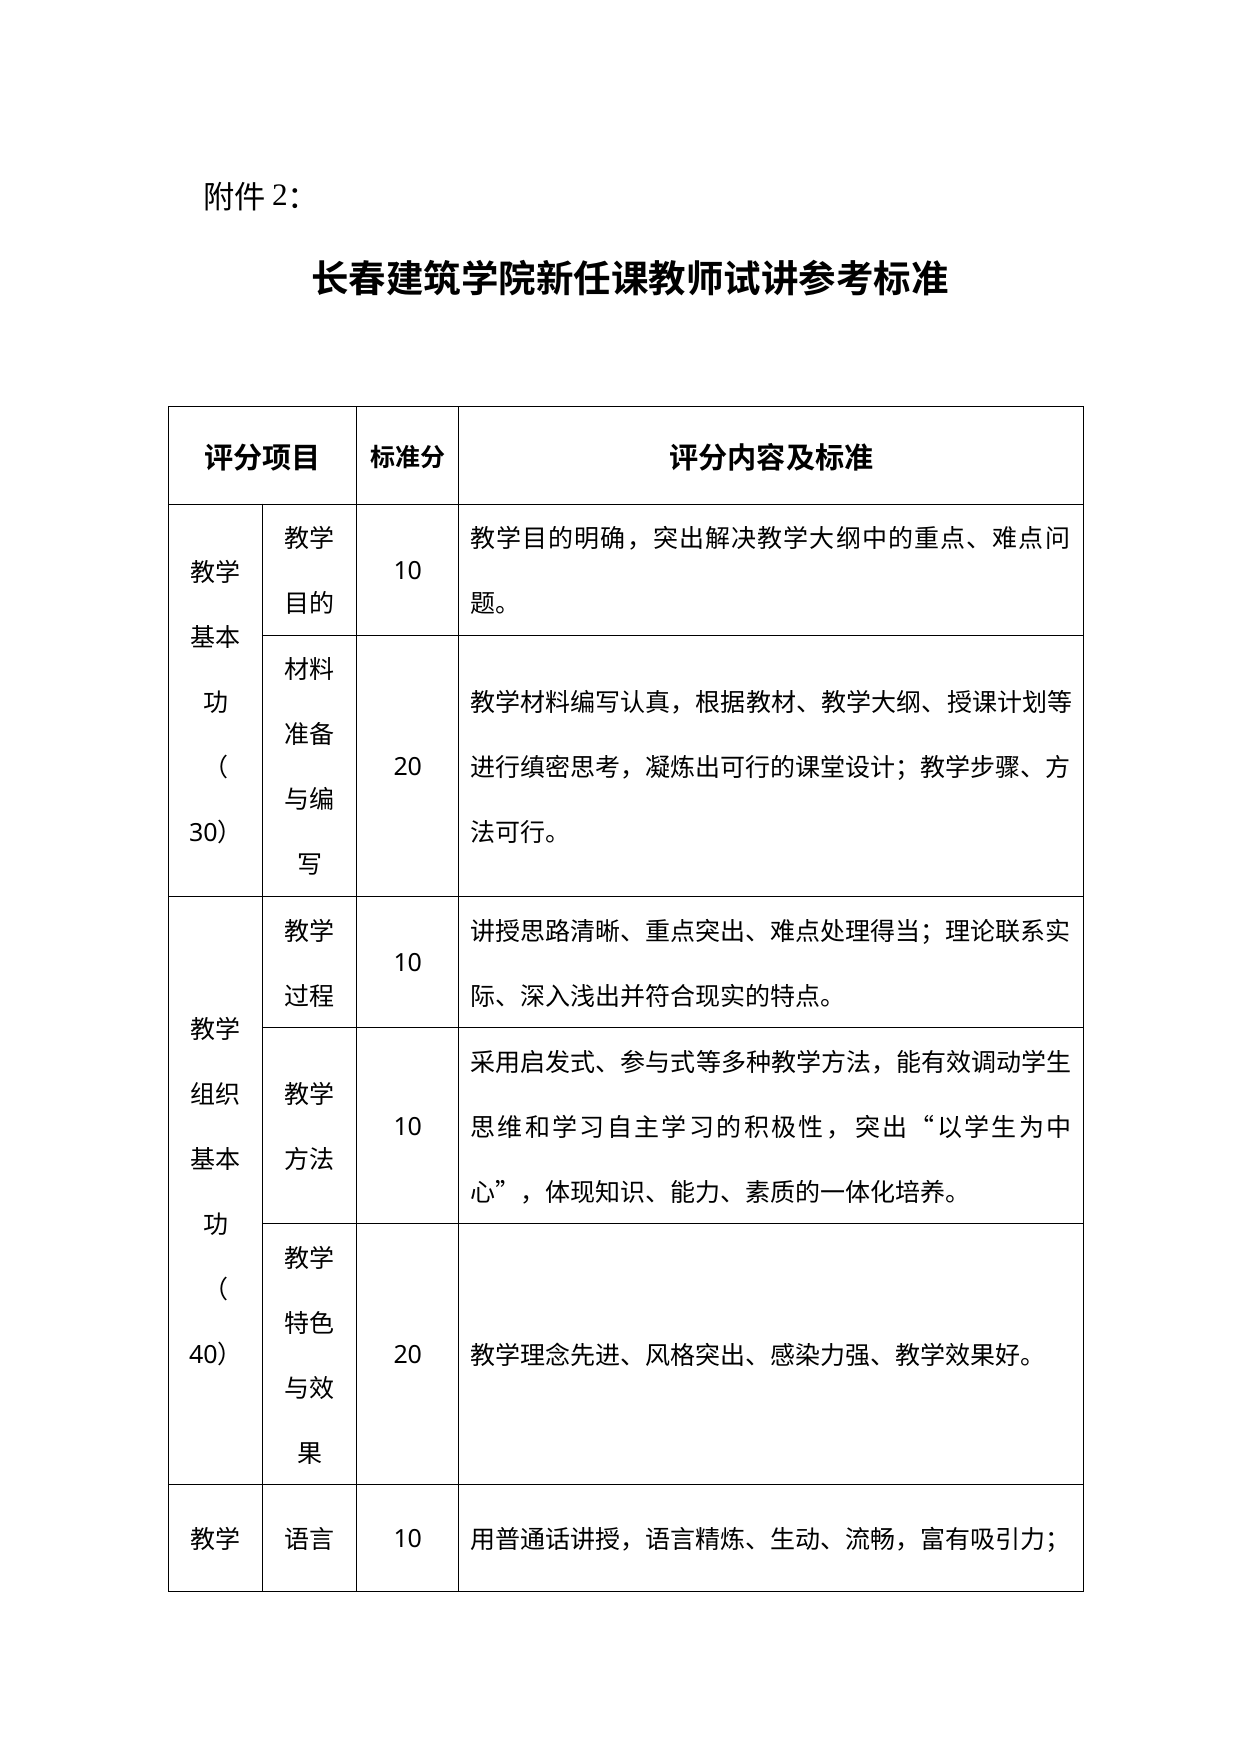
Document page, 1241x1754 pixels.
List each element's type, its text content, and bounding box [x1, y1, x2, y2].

table_cell 10 [357, 897, 458, 1027]
table_cell 教学特色与效果 [263, 1224, 356, 1484]
text 附件2： [187, 162, 1053, 227]
table_cell 材料准备与编写 [263, 636, 356, 896]
table_cell 20 [357, 636, 458, 896]
table_cell 教学理念先进、风格突出、感染力强、教学效果好。 [459, 1224, 1083, 1484]
table_header 评分项目 [169, 407, 356, 503]
table_cell 教学目的 [263, 505, 356, 634]
table_cell 教学组织 基本功 （40） [169, 897, 262, 1484]
text 长春建筑学院新任课教师试讲参考标准 [187, 243, 1053, 308]
table_cell 教学目的明确，突出解决教学大纲中的重点、难点问题。 [459, 505, 1083, 634]
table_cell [459, 1485, 1083, 1591]
table_header 评分内容及标准 [459, 407, 1083, 503]
table_cell 采用启发式、参与式等多种教学方法，能有效调动学生思维和学习自主学习的积极性，突出“以学生为中心”，体现知识、能力、素质的一体化培养。 [459, 1028, 1083, 1223]
table_cell 教学表达 基本功 （30） [169, 1485, 262, 1591]
table_cell 教学基本功 （30） [169, 505, 262, 896]
table_cell 讲授思路清晰、重点突出、难点处理得当；理论联系实际、深入浅出并符合现实的特点。 [459, 897, 1083, 1027]
table_cell 教学材料编写认真，根据教材、教学大纲、授课计划等进行缜密思考，凝炼出可行的课堂设计；教学步骤、方法可行。 [459, 636, 1083, 896]
table_cell 20 [357, 1224, 458, 1484]
table_cell 10 [357, 505, 458, 634]
table_cell 教学方法 [263, 1028, 356, 1223]
table_cell 语言和板书 [263, 1485, 356, 1591]
table_header 标准分 [357, 407, 458, 503]
table_cell 10 [357, 1028, 458, 1223]
table_cell 教学过程 [263, 897, 356, 1027]
table_cell 10 [357, 1485, 458, 1591]
